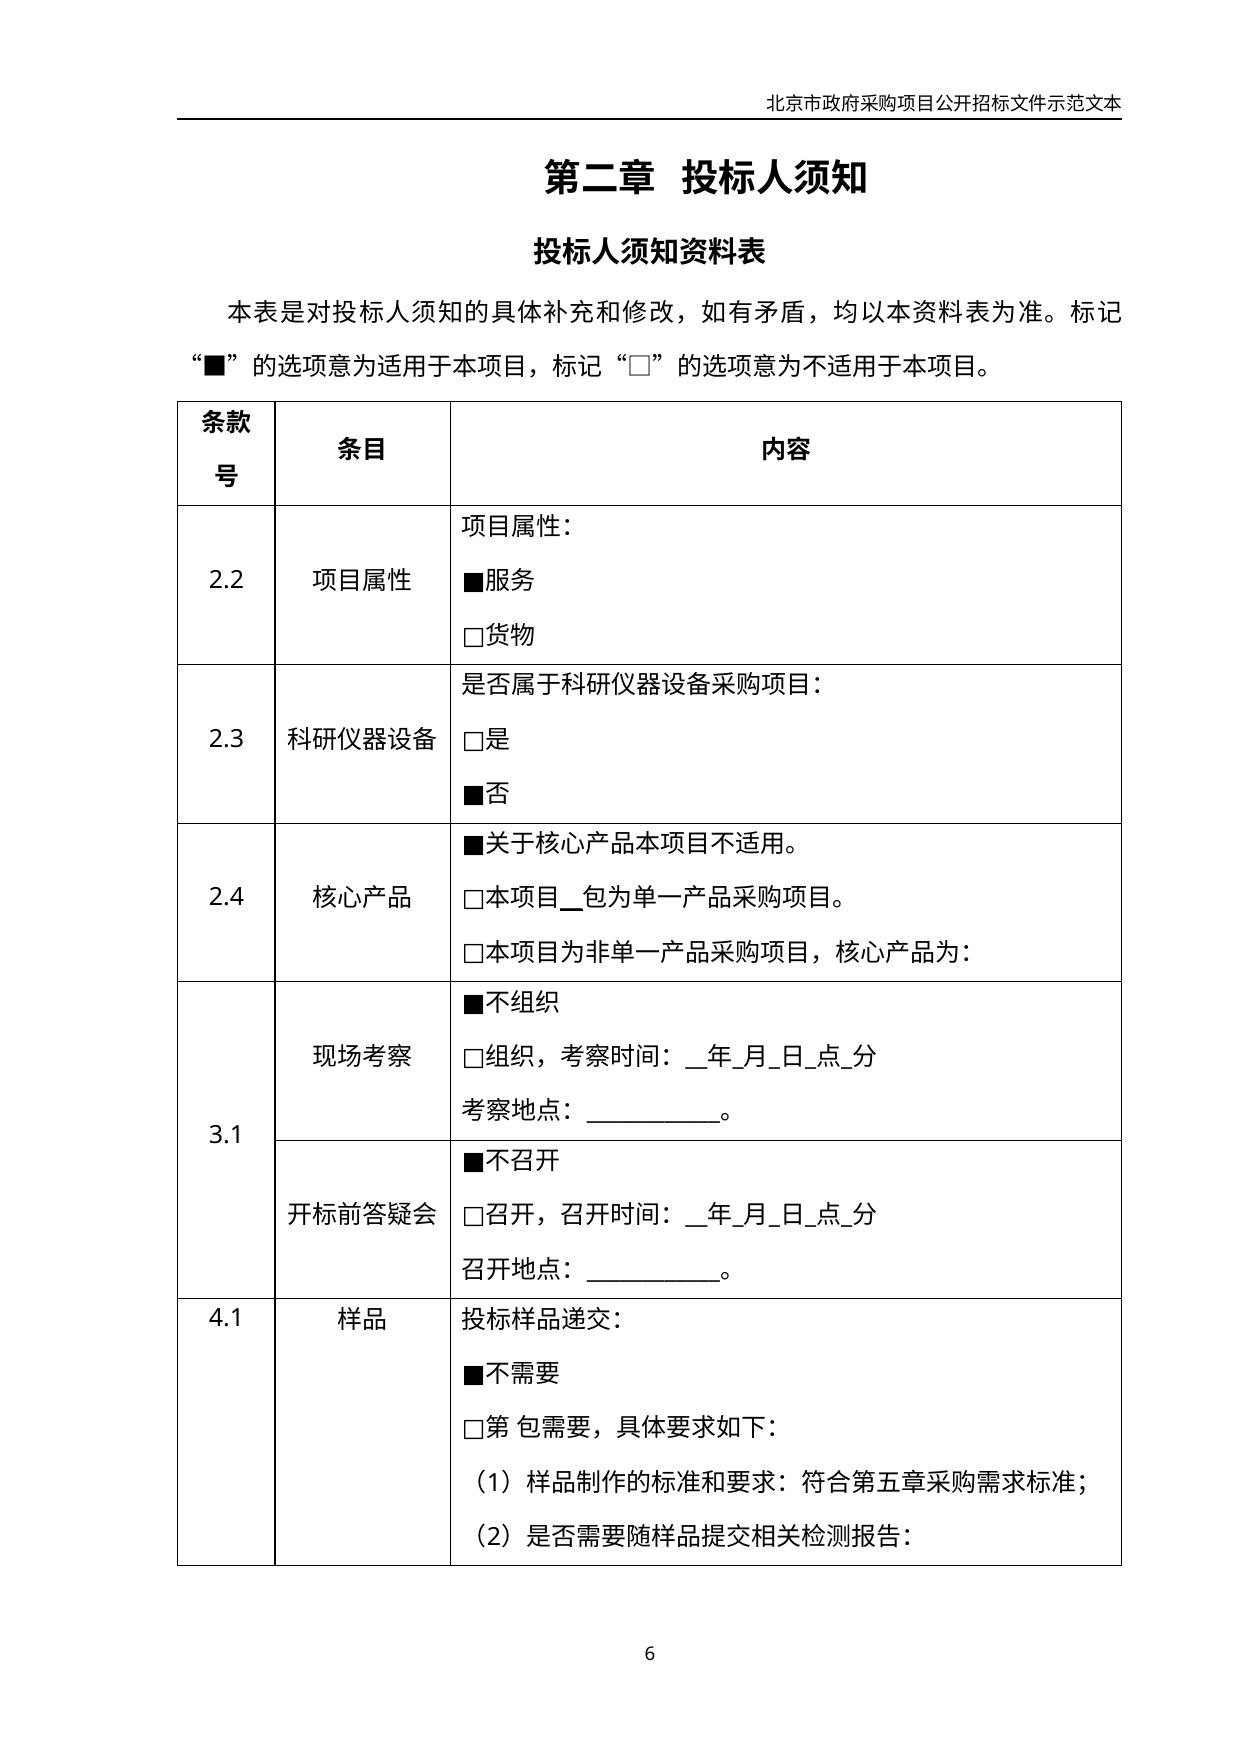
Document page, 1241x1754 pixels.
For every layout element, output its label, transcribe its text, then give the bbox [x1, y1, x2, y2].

table_header 条目 [276, 402, 450, 505]
table_cell ■不组织 □组织，考察时间：__年_月_日_点_分 考察地点：____________。 [451, 982, 1121, 1139]
table_cell ■关于核心产品本项目不适用。 □本项目__包为单一产品采购项目。 □本项目为非单一产品采购项目，核心产品为： [451, 824, 1121, 981]
table_cell 样品 [276, 1299, 450, 1565]
table_cell 是否属于科研仪器设备采购项目： □是 ■否 [451, 665, 1121, 822]
table_header 条款号 [178, 402, 274, 505]
table_cell 3.1 [178, 982, 274, 1298]
text 第二章 投标人须知 [177, 148, 1122, 202]
table_cell 现场考察 [276, 982, 450, 1139]
table_cell ■不召开 □召开，召开时间：__年_月_日_点_分 召开地点：____________。 [451, 1141, 1121, 1298]
table_cell 2.2 [178, 506, 274, 664]
table_cell 2.4 [178, 824, 274, 981]
table_header 内容 [451, 402, 1121, 505]
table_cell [451, 1299, 1121, 1565]
text 本表是对投标人须知的具体补充和修改，如有矛盾，均以本资料表为准。标记“■”的选项意为适用于本项目，标记“□”的选项意为不适用于本项目。 [177, 292, 1122, 383]
table_cell 2.3 [178, 665, 274, 822]
table_cell 开标前答疑会 [276, 1141, 450, 1298]
table_cell 科研仪器设备 [276, 665, 450, 822]
subtitle 投标人须知资料表 [177, 229, 1122, 271]
table_cell 4.1 [178, 1299, 274, 1565]
table_cell 项目属性 [276, 506, 450, 664]
table_cell 核心产品 [276, 824, 450, 981]
table_cell 项目属性： ■服务 □货物 [451, 506, 1121, 664]
